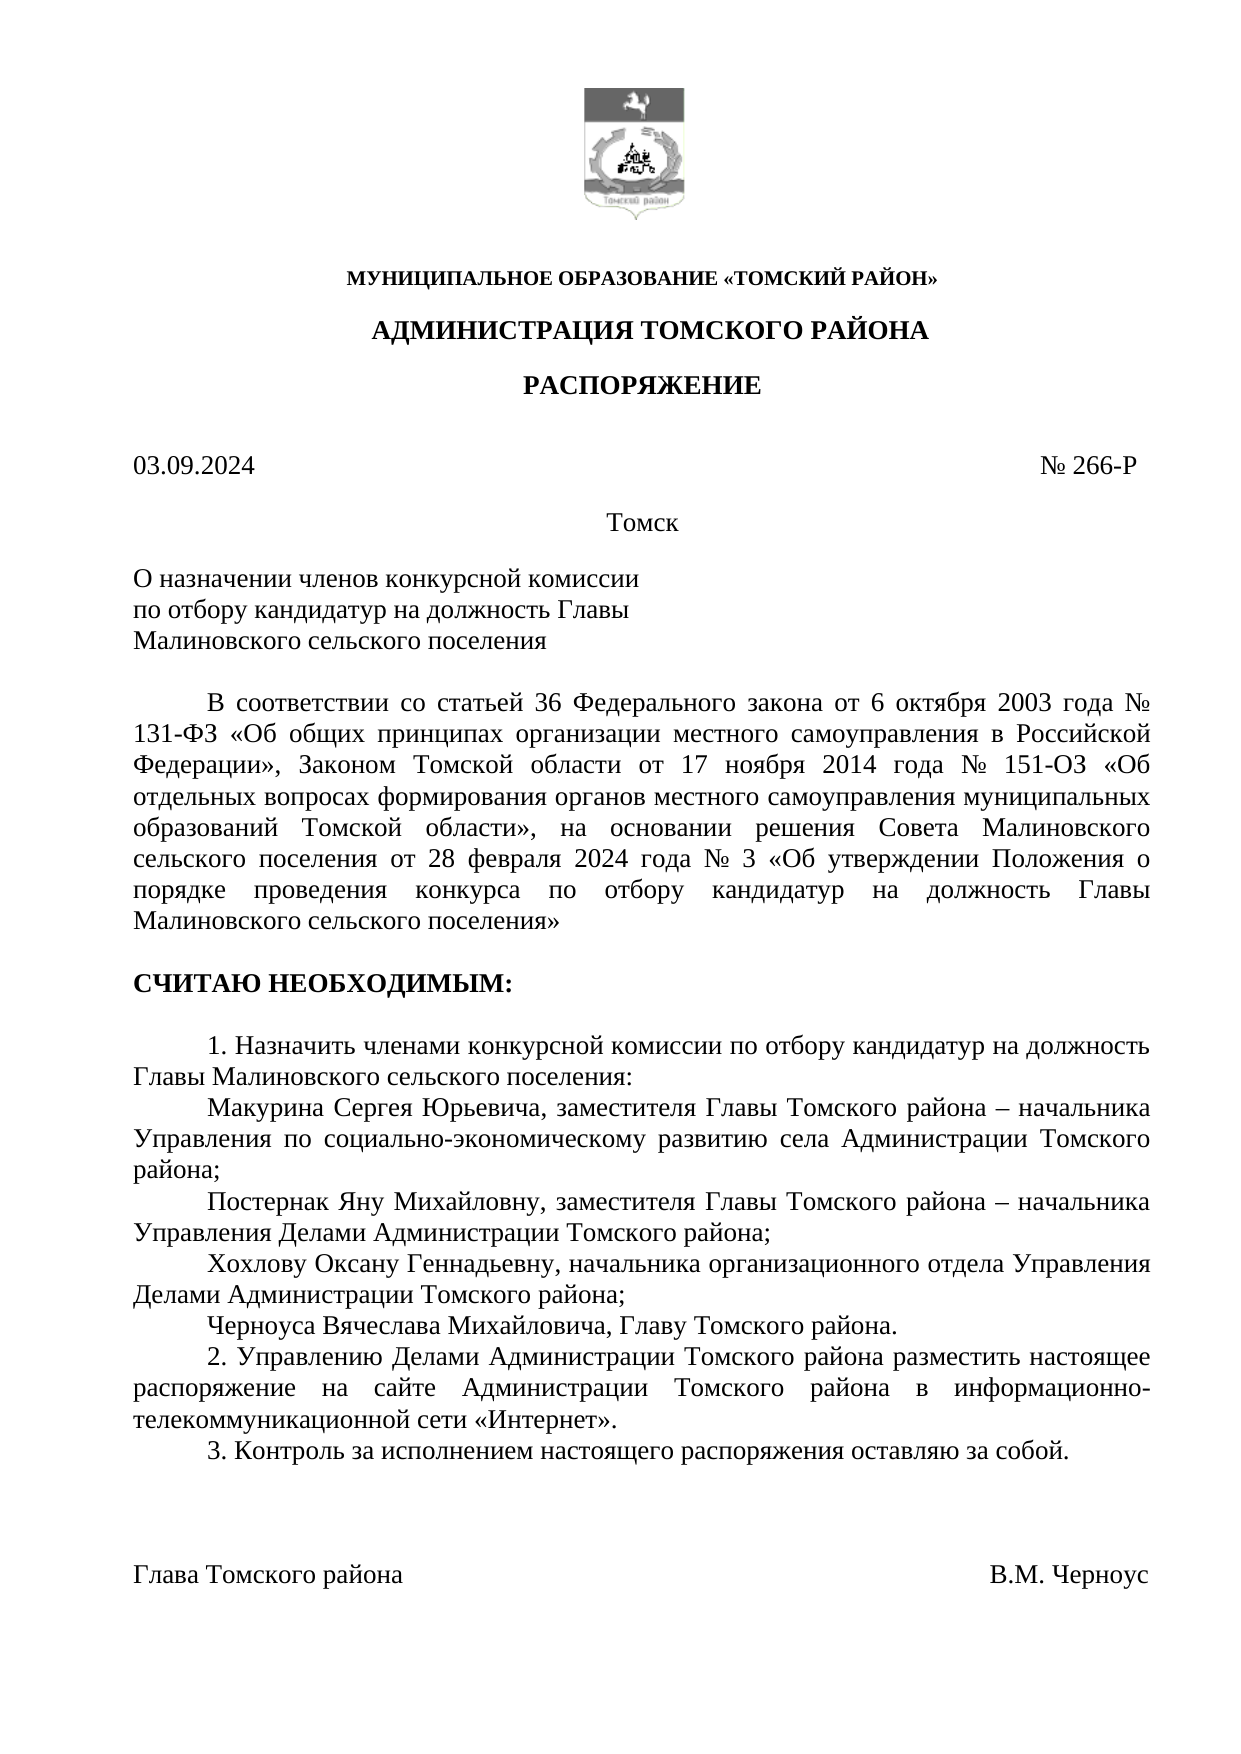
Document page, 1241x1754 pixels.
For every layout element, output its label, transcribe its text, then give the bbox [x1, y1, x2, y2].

text по отбору кандидатур на должность Главы [133, 593, 1152, 624]
text Постернак Яну Михайловну, заместителя Главы Томского района – начальника Управления Делами Администрации Томского района; [133, 1185, 1152, 1247]
text МУНИЦИПАЛЬНОЕ ОБРАЗОВАНИЕ «ТОМСКИЙ РАЙОН» [133, 266, 1152, 290]
text Хохлову Оксану Геннадьевну, начальника организационного отдела Управления Делами Администрации Томского района; [133, 1247, 1152, 1309]
text Макурина Сергея Юрьевича, заместителя Главы Томского района – начальника Управления по социально-экономическому развитию села Администрации Томского района; [133, 1091, 1152, 1185]
text 03.09.2024 № 266-Р [133, 449, 1152, 481]
text 1. Назначить членами конкурсной комиссии по отбору кандидатур на должность Главы Малиновского сельского поселения: [133, 1029, 1152, 1091]
text 3. Контроль за исполнением настоящего распоряжения оставляю за собой. [133, 1434, 1152, 1465]
text 2. Управлению Делами Администрации Томского района разместить настоящее распоряжение на сайте Администрации Томского района в информационно-телекоммуникационной сети «Интернет». [133, 1340, 1152, 1434]
text Малиновского сельского поселения [133, 624, 1152, 655]
text Томск [133, 506, 1152, 537]
subtitle АДМИНИСТРАЦИЯ ТОМСКОГО РАЙОНА [133, 314, 1093, 345]
text Черноуса Вячеслава Михайловича, Главу Томского района. [133, 1309, 1152, 1340]
text В соответствии со статьей 36 Федерального закона от 6 октября 2003 года № 131-ФЗ «Об общих принципах организации местного самоуправления в Российской Федерации», Законом Томской области от 17 ноября 2014 года № 151-ОЗ «Об отдельных вопросах формирования органов местного самоуправления муниципальных образований Томской области», на основании решения Совета Малиновского сельского поселения от 28 февраля 2024 года № 3 «Об утверждении Положения о порядке проведения конкурса по отбору кандидатур на должность Главы Малиновского сельского поселения» [133, 686, 1152, 936]
subtitle РАСПОРЯЖЕНИЕ [133, 369, 1152, 400]
text СЧИТАЮ НЕОБХОДИМЫМ: [133, 967, 1152, 998]
text О назначении членов конкурсной комиссии [133, 562, 1152, 593]
text Глава Томского района В.М. Черноус [133, 1558, 1152, 1589]
